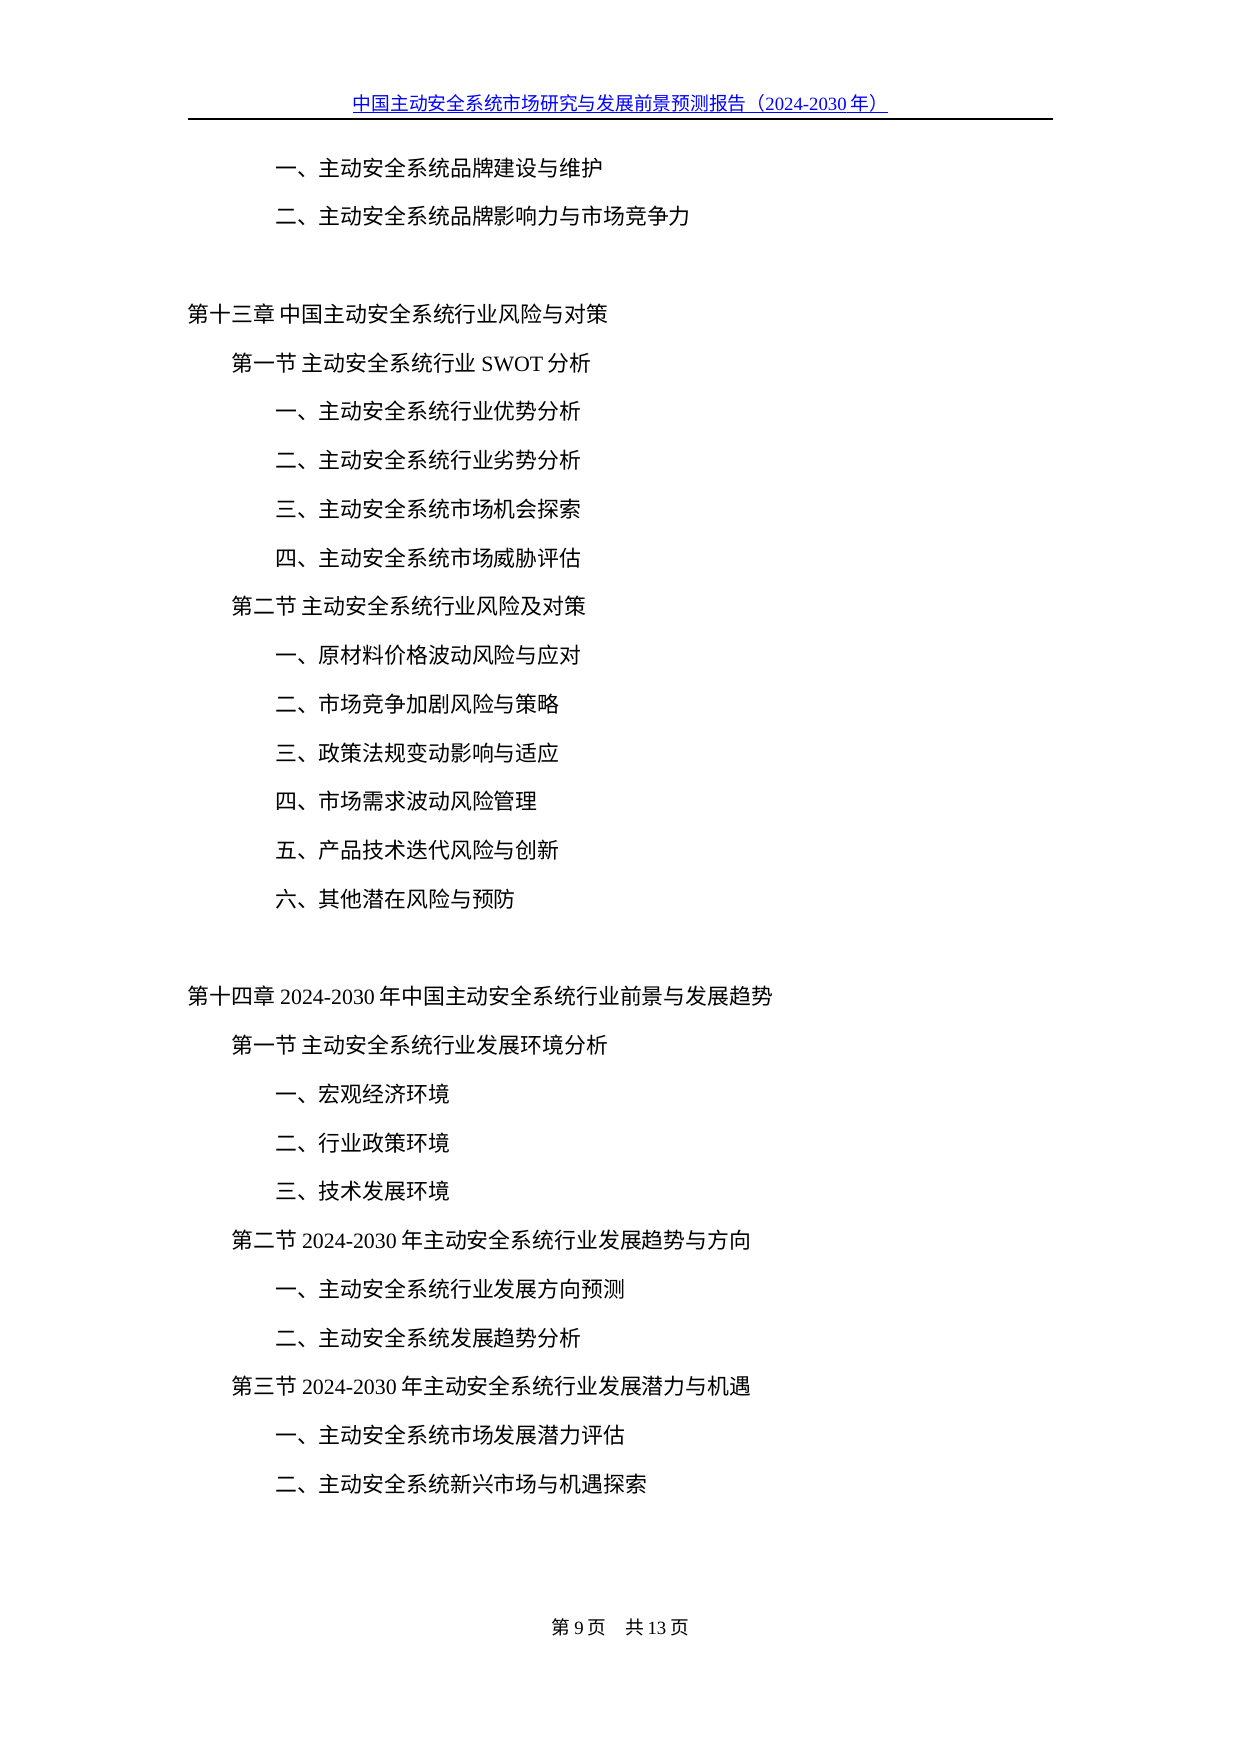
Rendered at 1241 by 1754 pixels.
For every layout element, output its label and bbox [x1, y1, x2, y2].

text [187, 150, 1053, 1499]
